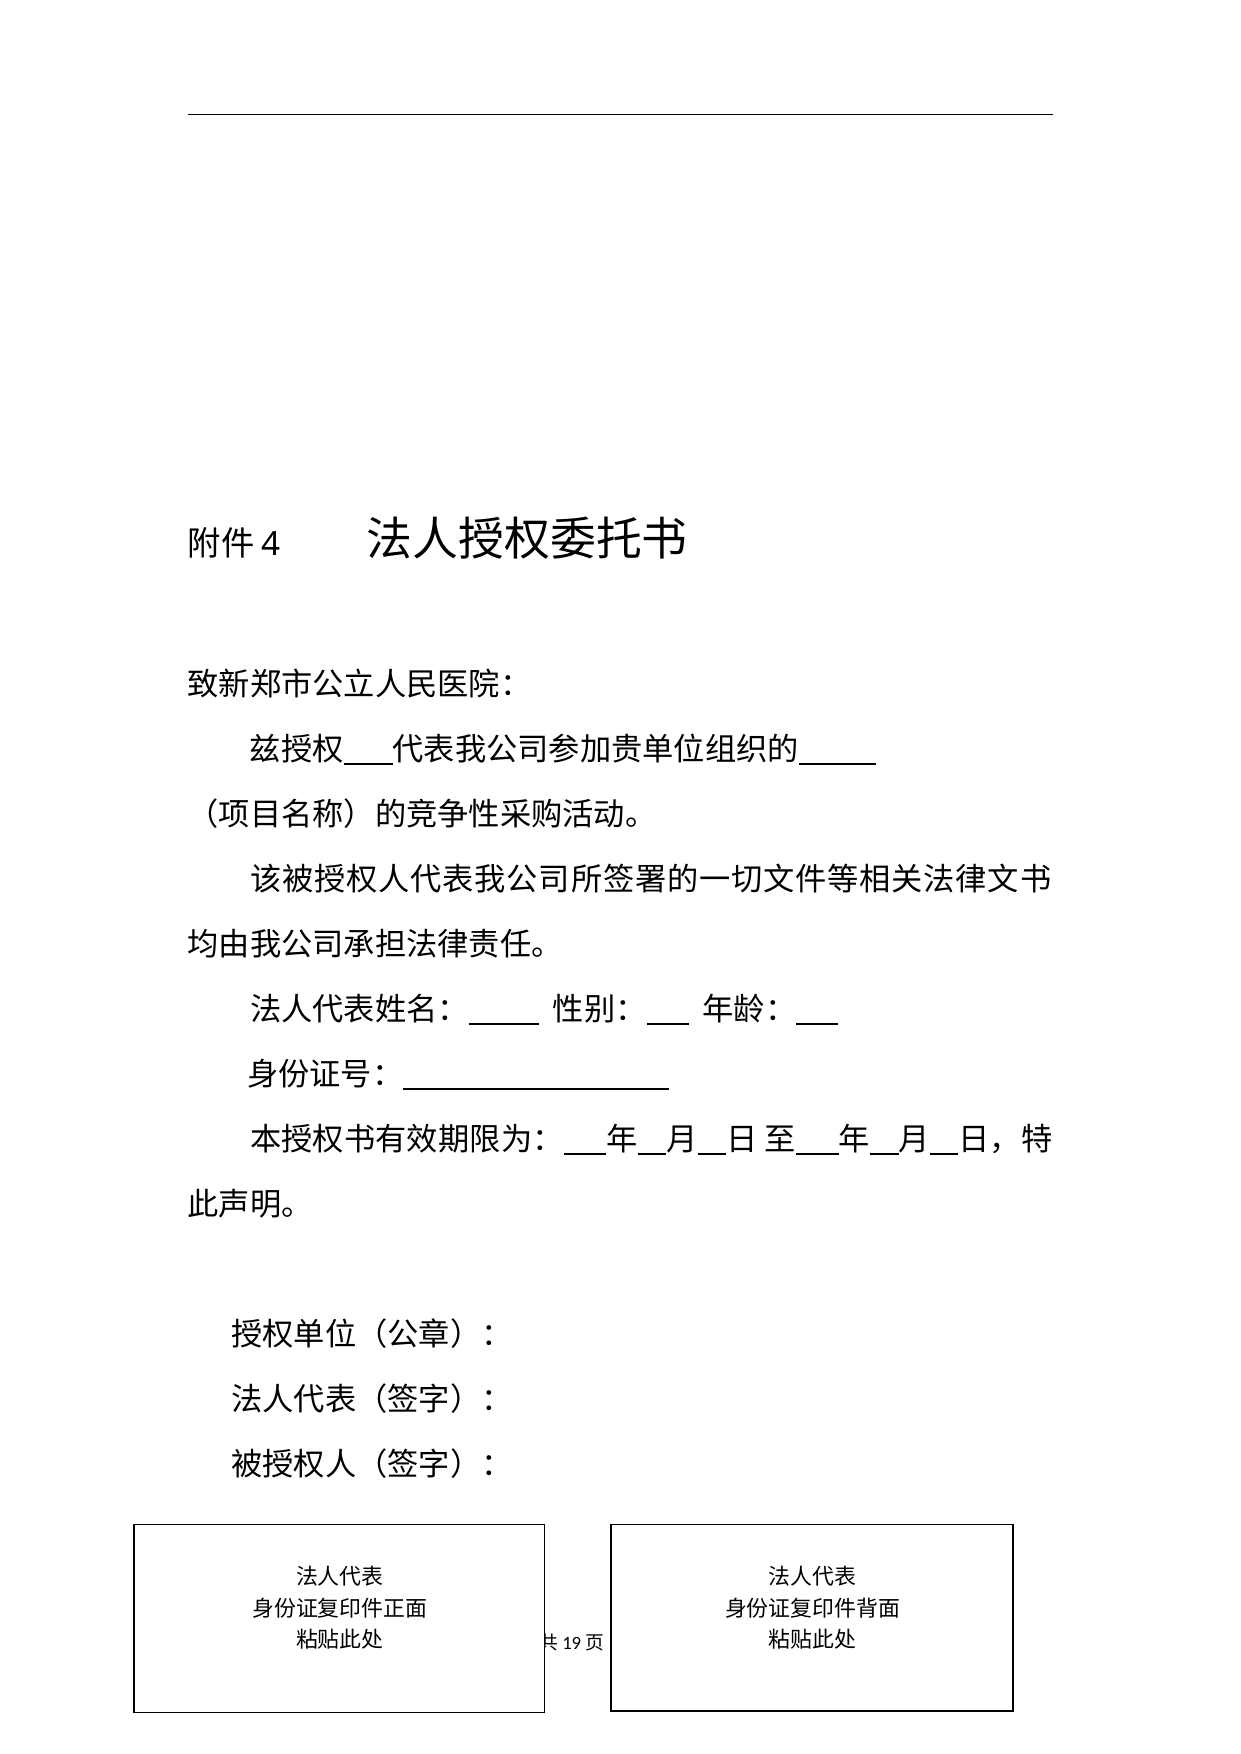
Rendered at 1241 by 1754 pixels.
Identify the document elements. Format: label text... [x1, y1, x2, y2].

text （项目名称）的竞争性采购活动。 [187, 779, 1053, 844]
text 兹授权 代表我公司参加贵单位组织的 [249, 714, 1053, 779]
text 被授权人（签字）： [187, 1429, 1053, 1494]
text 授权单位（公章）： [187, 1299, 1053, 1364]
text 法人代表姓名： 性别： 年龄： [187, 974, 1053, 1039]
text 致新郑市公立人民医院： [187, 649, 1053, 714]
text 该被授权人代表我公司所签署的一切文件等相关法律文书，均由我公司承担法律责任。 [187, 844, 1053, 974]
text 法人代表（签字）： [187, 1364, 1053, 1429]
text 身份证号： [187, 1039, 1053, 1104]
text 本授权书有效期限为： 年 月 日 至 年 月 日，特此声明。 [187, 1104, 1053, 1234]
text 附件4 法人授权委托书 [187, 487, 1053, 584]
